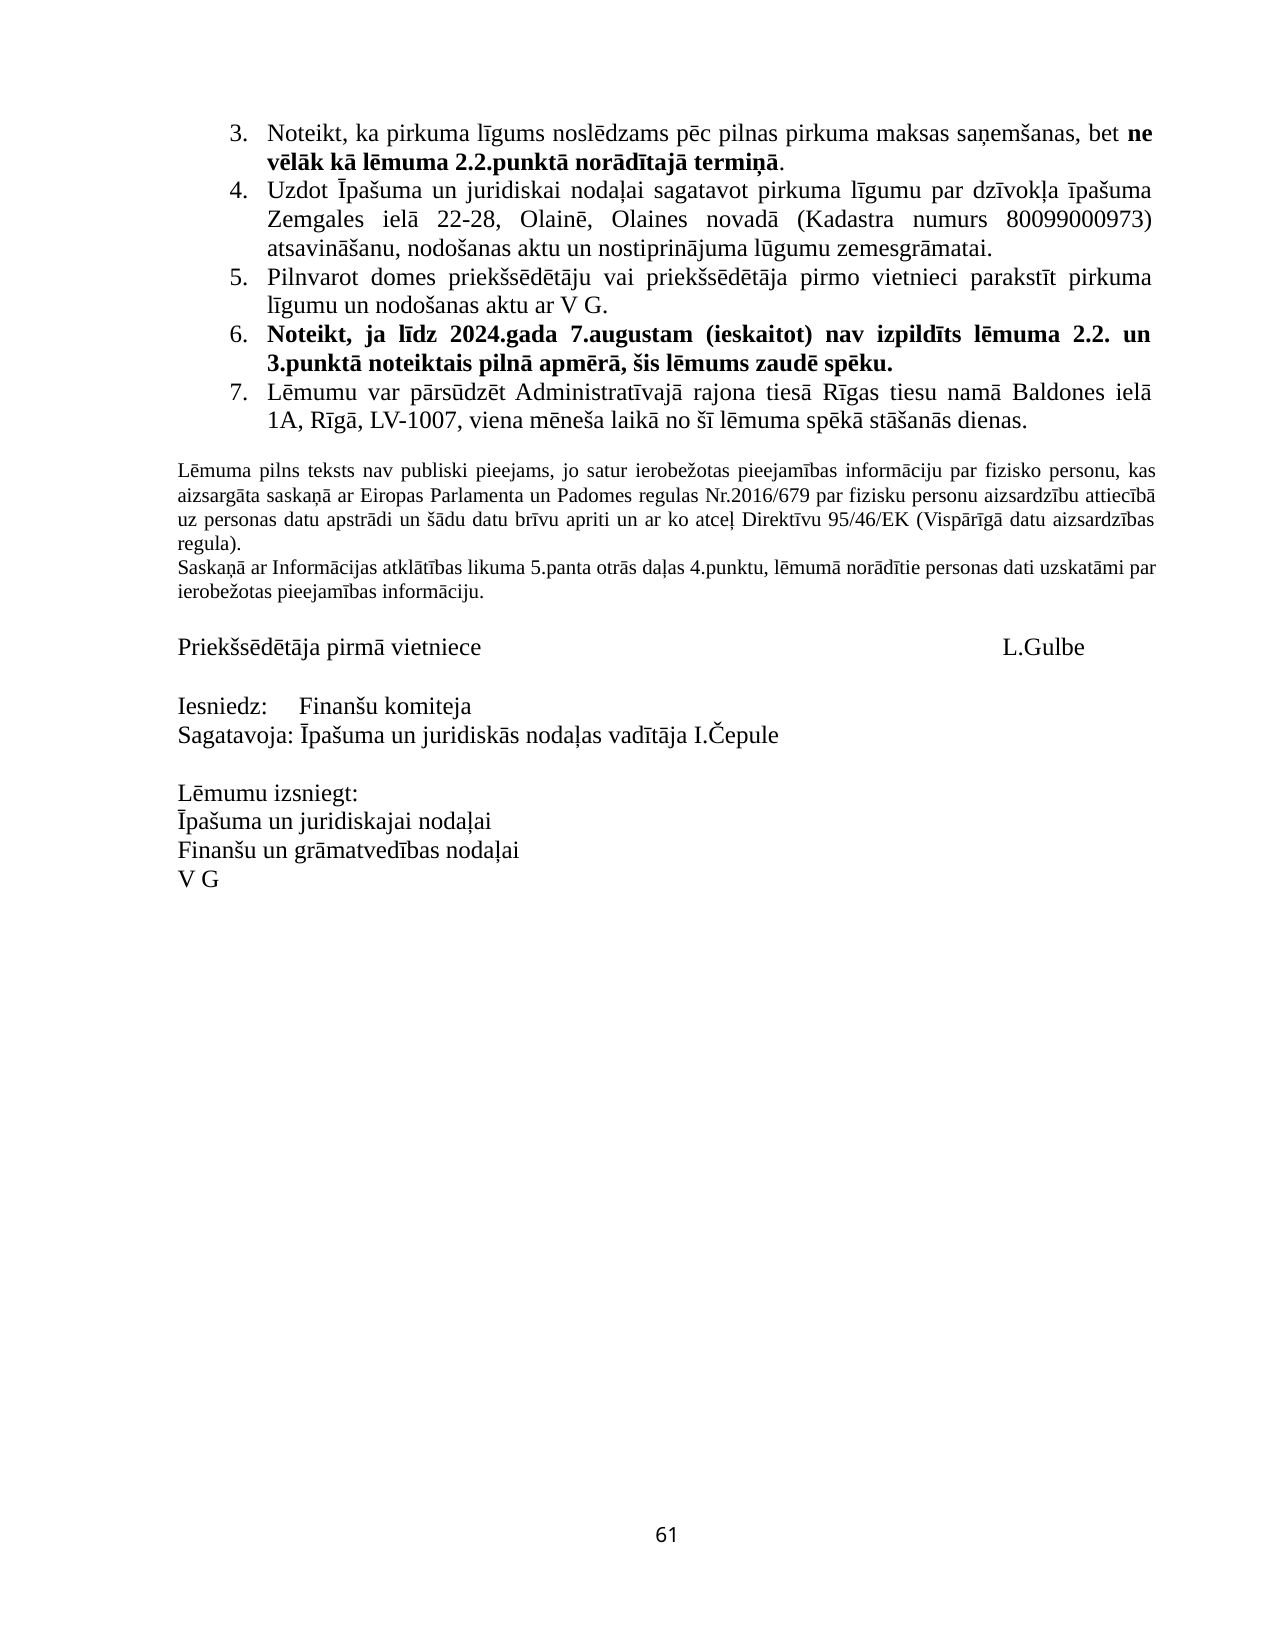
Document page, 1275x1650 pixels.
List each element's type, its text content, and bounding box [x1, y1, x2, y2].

list Uzdot Īpašuma un juridiskai nodaļai sagatavot pirkuma līgumu par dzīvokļa īpašuma Zemgales ielā 22-28, Olainē, Olaines novadā (Kadastra numurs 80099000973) atsavināšanu, nodošanas aktu un nostiprinājuma lūgumu zemesgrāmatai. [229, 176, 1152, 262]
list Noteikt, ja līdz 2024.gada 7.augustam (ieskaitot) nav izpildīts lēmuma 2.2. un 3.punktā noteiktais pilnā apmērā, šis lēmums zaudē spēku. [229, 319, 1152, 377]
text Iesniedz: Finanšu komiteja [177, 691, 1157, 720]
list Lēmumu var pārsūdzēt Administratīvajā rajona tiesā Rīgas tiesu namā Baldones ielā 1A, Rīgā, LV-1007, viena mēneša laikā no šī lēmuma spēkā stāšanās dienas. [229, 377, 1152, 434]
text Īpašuma un juridiskajai nodaļai [177, 806, 1157, 835]
text Priekšsēdētāja pirmā vietniece L.Gulbe [177, 632, 1127, 660]
list Pilnvarot domes priekšsēdētāju vai priekšsēdētāja pirmo vietnieci parakstīt pirkuma līgumu un nodošanas aktu ar V G. [229, 262, 1152, 319]
text Sagatavoja: Īpašuma un juridiskās nodaļas vadītāja I.Čepule [177, 720, 1157, 749]
text Lēmuma pilns teksts nav publiski pieejams, jo satur ierobežotas pieejamības informāciju par fizisko personu, kas aizsargāta saskaņā ar Eiropas Parlamenta un Padomes regulas Nr.2016/679 par fizisku personu aizsardzību attiecībā uz personas datu apstrādi un šādu datu brīvu apriti un ar ko atceļ Direktīvu 95/46/EK (Vispārīgā datu aizsardzības regula). [177, 458, 1157, 555]
text Lēmumu izsniegt: [177, 778, 1157, 806]
text Finanšu un grāmatvedības nodaļai [177, 835, 1157, 864]
text Saskaņā ar Informācijas atklātības likuma 5.panta otrās daļas 4.punktu, lēmumā norādītie personas dati uzskatāmi par ierobežotas pieejamības informāciju. [177, 555, 1157, 603]
text V G [177, 864, 1157, 893]
list Noteikt, ka pirkuma līgums noslēdzams pēc pilnas pirkuma maksas saņemšanas, bet ne vēlāk kā lēmuma 2.2.punktā norādītajā termiņā. [229, 118, 1152, 176]
